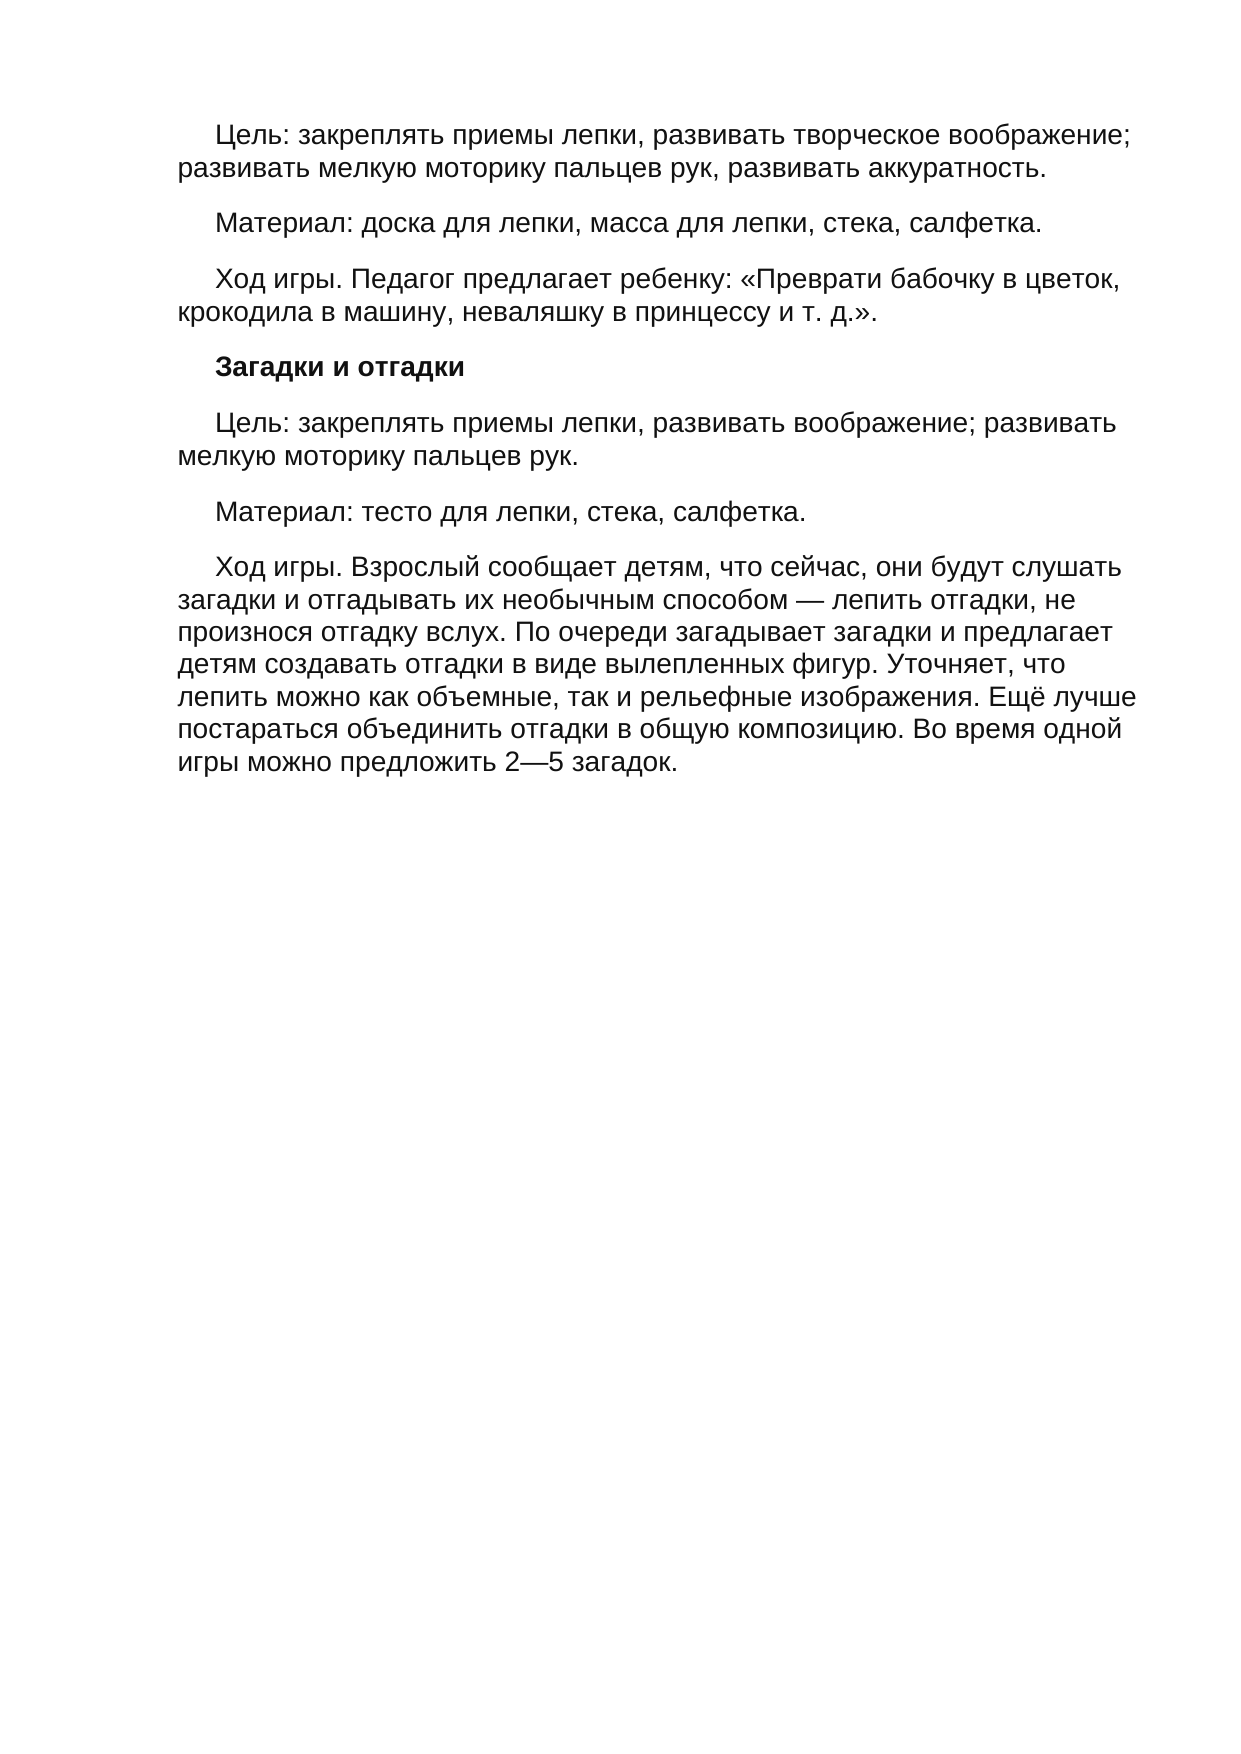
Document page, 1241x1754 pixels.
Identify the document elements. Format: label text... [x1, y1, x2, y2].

text Ход игры. Взрослый сообщает детям, что сейчас, они будут слушать загадки и отгадывать их необычным способом — лепить отгадки, не произнося отгадку вслух. По очереди загадывает загадки и предлагает детям создавать отгадки в виде вылепленных фигур. Уточняет, что лепить можно как объемные, так и рельефные изображения. Ещё лучше постараться объединить отгадки в общую композицию. Во время одной игры можно предложить 2—5 загадок. [177, 550, 1152, 777]
text Загадки и отгадки [177, 350, 1152, 383]
text Ход игры. Педагог предлагает ребенку: «Преврати бабочку в цветок, крокодила в машину, неваляшку в принцессу и т. д.». [177, 262, 1152, 327]
text Материал: тесто для лепки, стека, салфетка. [177, 494, 1152, 527]
text Цель: закреплять приемы лепки, развивать воображение; развивать мелкую моторику пальцев рук. [177, 406, 1152, 471]
text Цель: закреплять приемы лепки, развивать творческое воображение; развивать мелкую моторику пальцев рук, развивать аккуратность. [177, 118, 1152, 183]
text Материал: доска для лепки, масса для лепки, стека, салфетка. [177, 206, 1152, 239]
